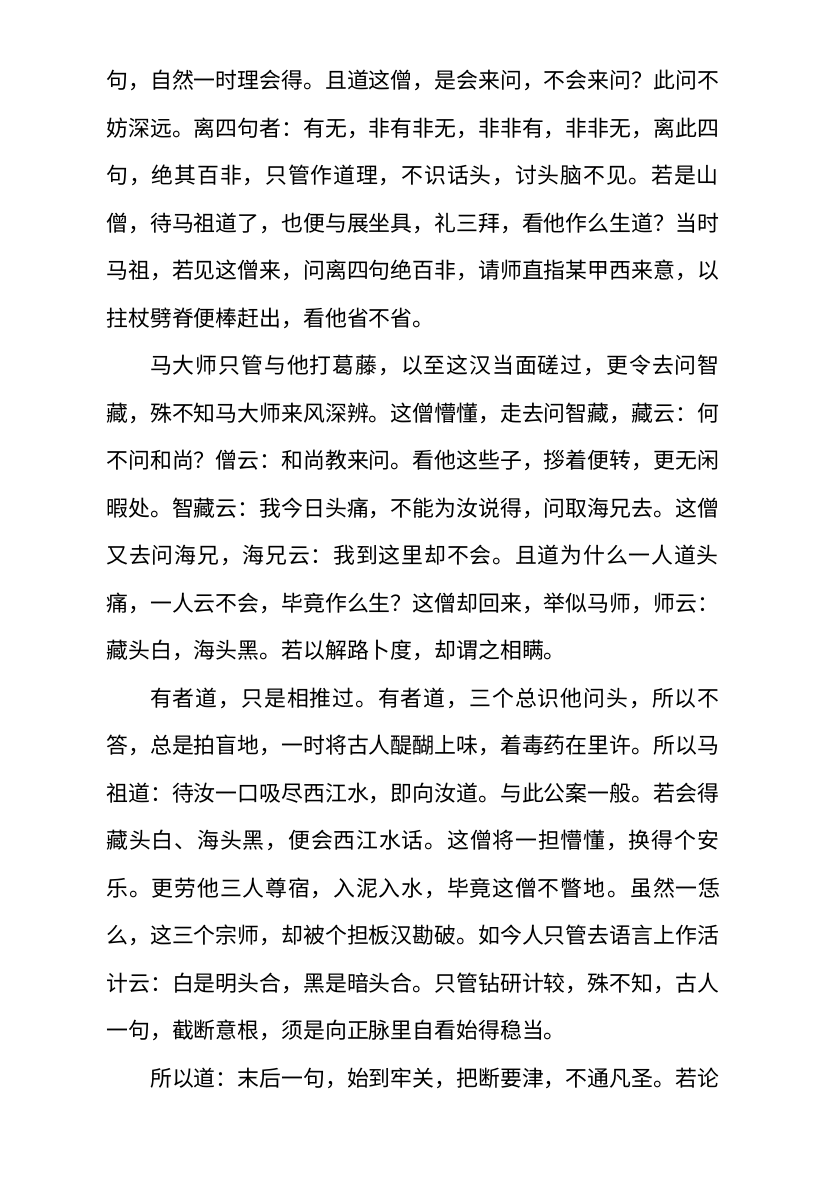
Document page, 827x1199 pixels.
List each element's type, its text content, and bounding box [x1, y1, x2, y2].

text 马大师只管与他打葛藤，以至这汉当面磋过，更令去问智藏，殊不知马大师来风深辨。这僧懵懂，走去问智藏，藏云：何不问和尚？僧云：和尚教来问。看他这些子，拶着便转，更无闲暇处。智藏云：我今日头痛，不能为汝说得，问取海兄去。这僧又去问海兄，海兄云：我到这里却不会。且道为什么一人道头痛，一人云不会，毕竟作么生？这僧却回来，举似马师，师云：藏头白，海头黑。若以解路卜度，却谓之相瞒。 [106, 348, 721, 665]
text 有者道，只是相推过。有者道，三个总识他问头，所以不答，总是拍盲地，一时将古人醍醐上味，着毒药在里许。所以马祖道：待汝一口吸尽西江水，即向汝道。与此公案一般。若会得藏头白、海头黑，便会西江水话。这僧将一担懵懂，换得个安乐。更劳他三人尊宿，入泥入水，毕竟这僧不瞥地。虽然一恁么，这三个宗师，却被个担板汉勘破。如今人只管去语言上作活计云：白是明头合，黑是暗头合。只管钻研计较，殊不知，古人一句，截断意根，须是向正脉里自看始得稳当。 [106, 681, 721, 1045]
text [106, 1061, 721, 1092]
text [106, 63, 721, 332]
